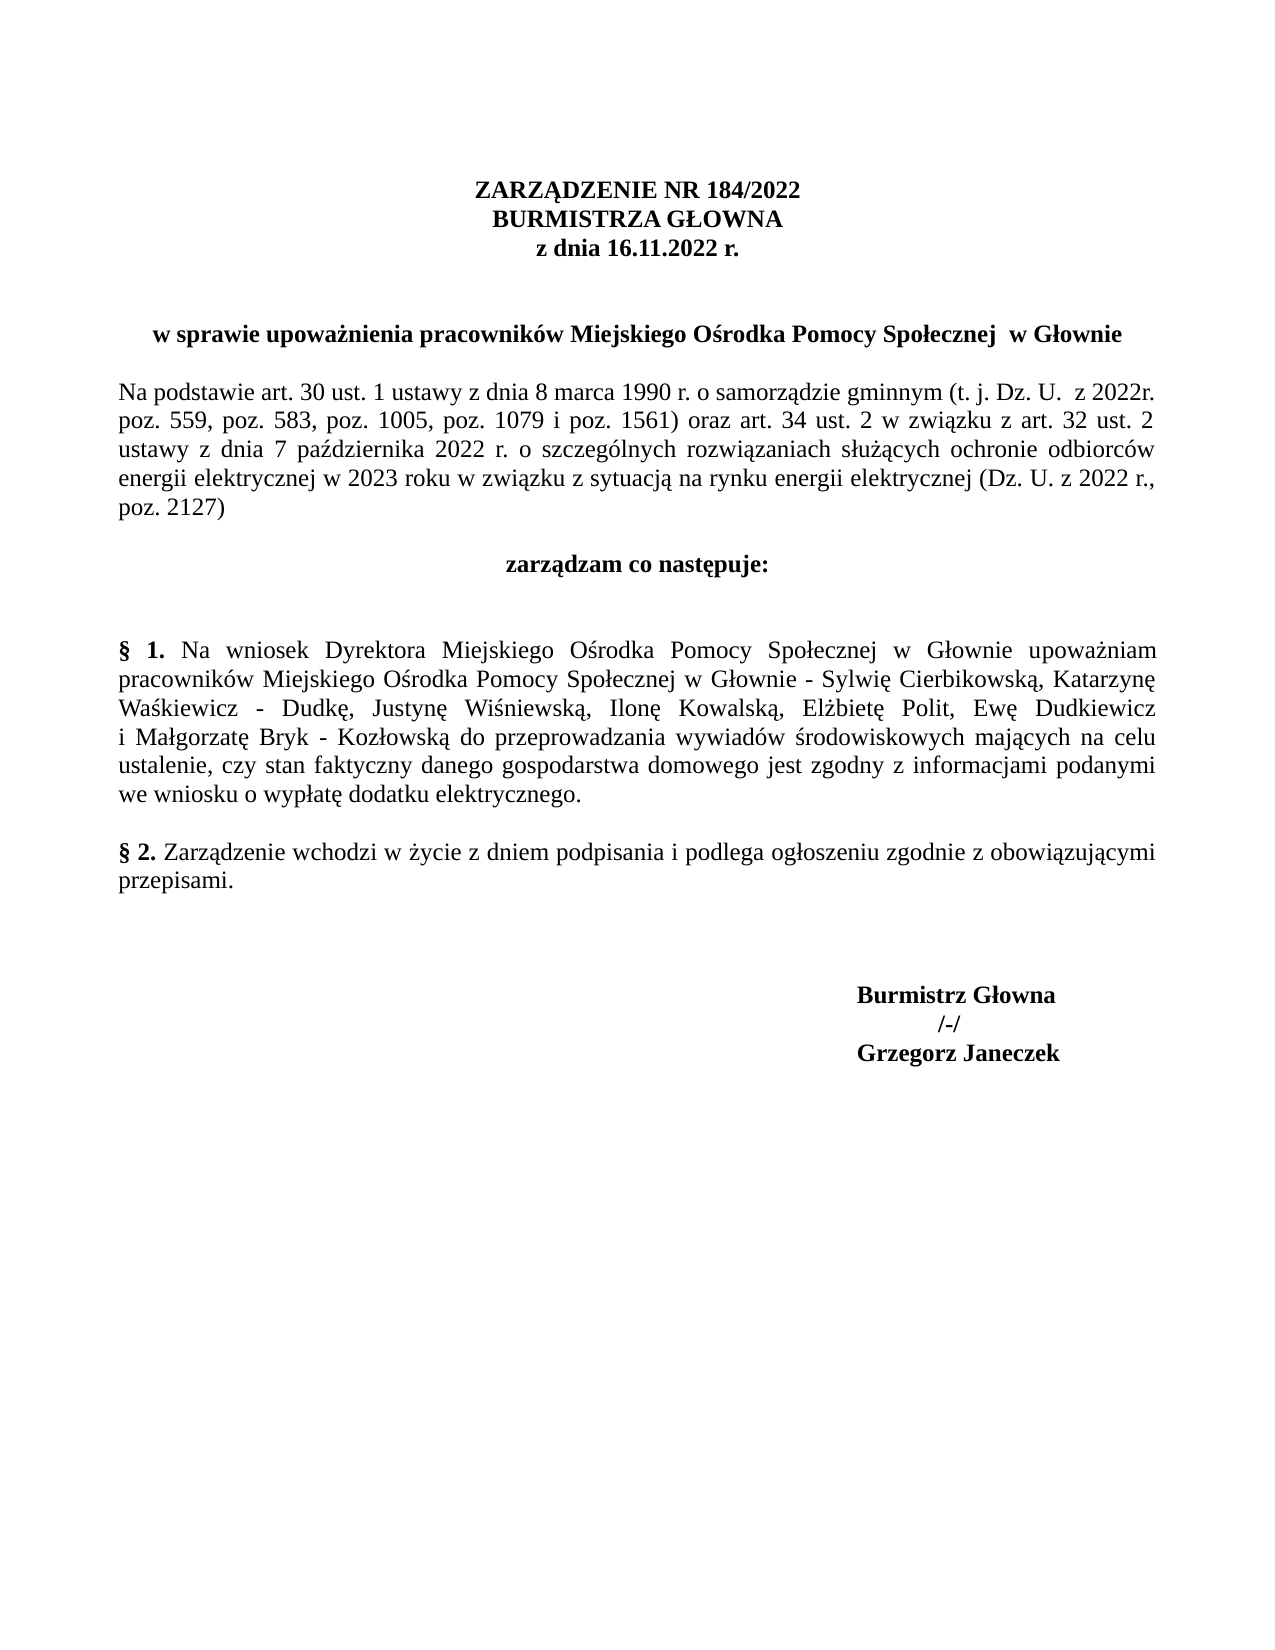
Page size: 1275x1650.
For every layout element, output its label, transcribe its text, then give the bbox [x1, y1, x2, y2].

text BURMISTRZA GŁOWNA [118, 204, 1157, 233]
text § 1. Na wniosek Dyrektora Miejskiego Ośrodka Pomocy Społecznej w Głownie upoważniam pracowników Miejskiego Ośrodka Pomocy Społecznej w Głownie - Sylwię Cierbikowską, Katarzynę Waśkiewicz - Dudkę, Justynę Wiśniewską, Ilonę Kowalską, Elżbietę Polit, Ewę Dudkiewicz i Małgorzatę Bryk - Kozłowską do przeprowadzania wywiadów środowiskowych mających na celu ustalenie, czy stan faktyczny danego gospodarstwa domowego jest zgodny z informacjami podanymi we wniosku o wypłatę dodatku elektrycznego. [118, 636, 1157, 808]
text Na podstawie art. 30 ust. 1 ustawy z dnia 8 marca 1990 r. o samorządzie gminnym (t. j. Dz. U. z 2022r. poz. 559, poz. 583, poz. 1005, poz. 1079 i poz. 1561) oraz art. 34 ust. 2 w związku z art. 32 ust. 2 ustawy z dnia 7 października 2022 r. o szczególnych rozwiązaniach służących ochronie odbiorców energii elektrycznej w 2023 roku w związku z sytuacją na rynku energii elektrycznej (Dz. U. z 2022 r., poz. 2127) [118, 377, 1157, 521]
text /-/ [857, 1009, 1157, 1038]
text Grzegorz Janeczek [857, 1038, 1157, 1067]
text zarządzam co następuje: [118, 549, 1157, 578]
text w sprawie upoważnienia pracowników Miejskiego Ośrodka Pomocy Społecznej w Głownie [118, 319, 1157, 348]
text Burmistrz Głowna [857, 981, 1157, 1009]
text § 2. Zarządzenie wchodzi w życie z dniem podpisania i podlega ogłoszeniu zgodnie z obowiązującymi przepisami. [118, 837, 1157, 894]
text ZARZĄDZENIE NR 184/2022 [118, 176, 1157, 204]
text z dnia 16.11.2022 r. [118, 233, 1157, 262]
